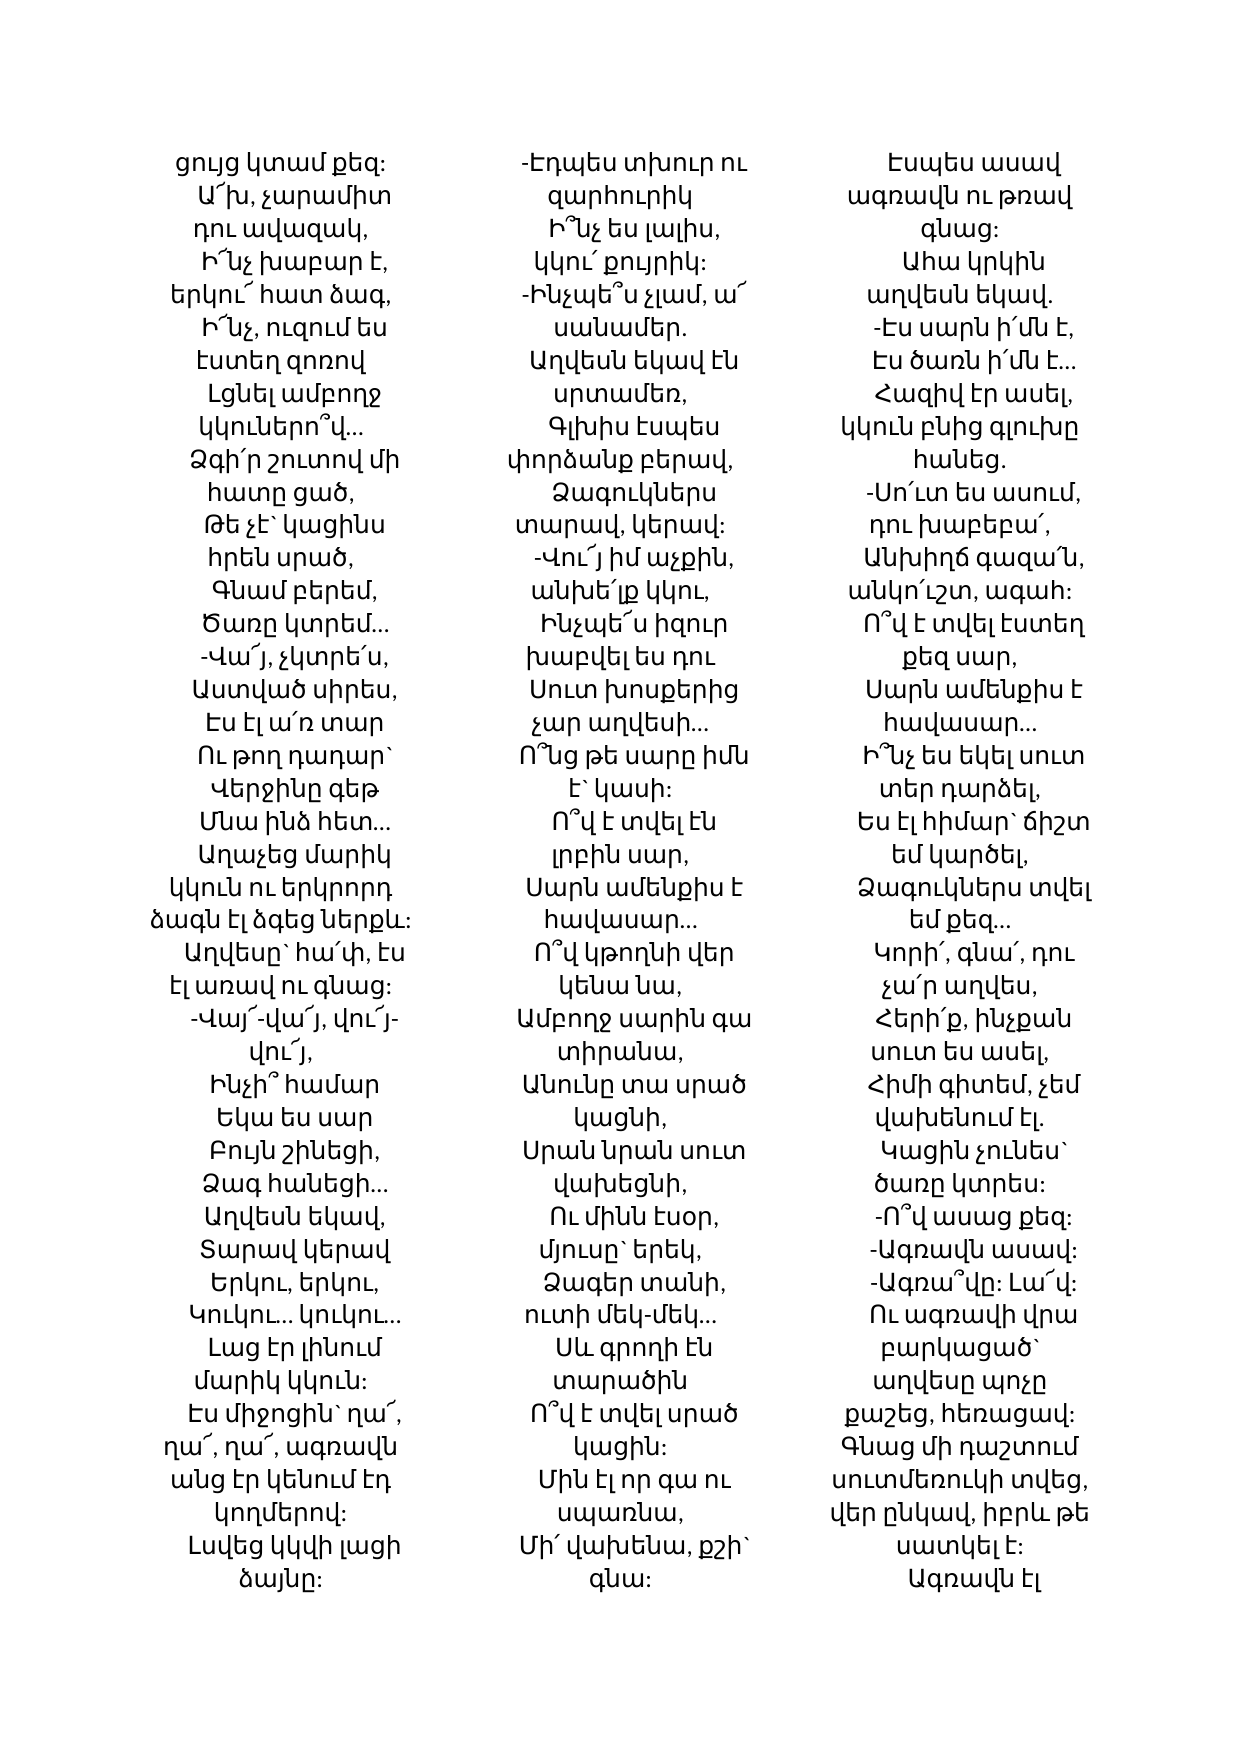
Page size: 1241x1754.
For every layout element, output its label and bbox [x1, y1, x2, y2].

text [487, 148, 753, 1593]
text [827, 148, 1093, 1593]
text [148, 148, 413, 1593]
